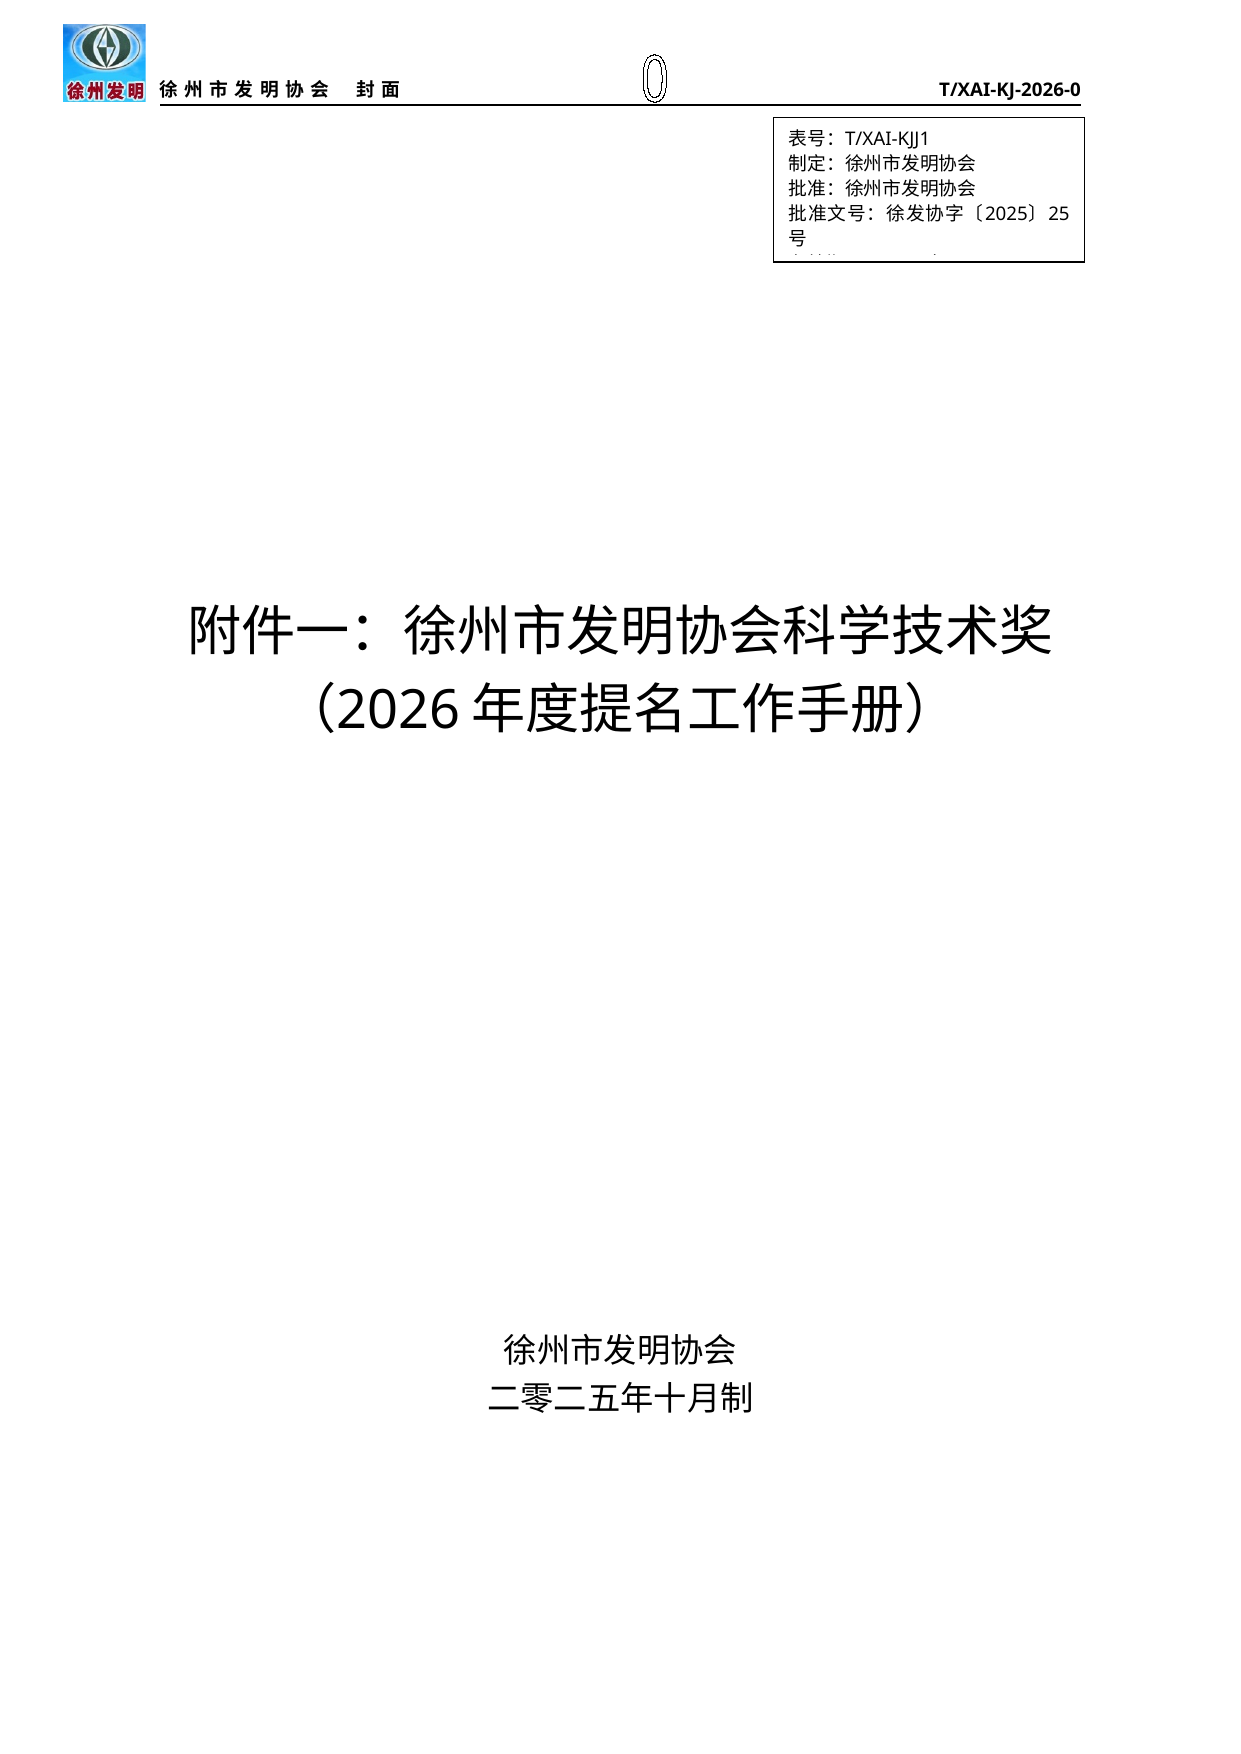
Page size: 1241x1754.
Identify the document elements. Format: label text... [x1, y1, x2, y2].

text 二零二五年十月制 [159, 1372, 1081, 1420]
picture [63, 24, 146, 102]
text 徐州市发明协会 [159, 1323, 1081, 1372]
text 附件一：徐州市发明协会科学技术奖（2026年度提名工作手册） [159, 587, 1081, 744]
